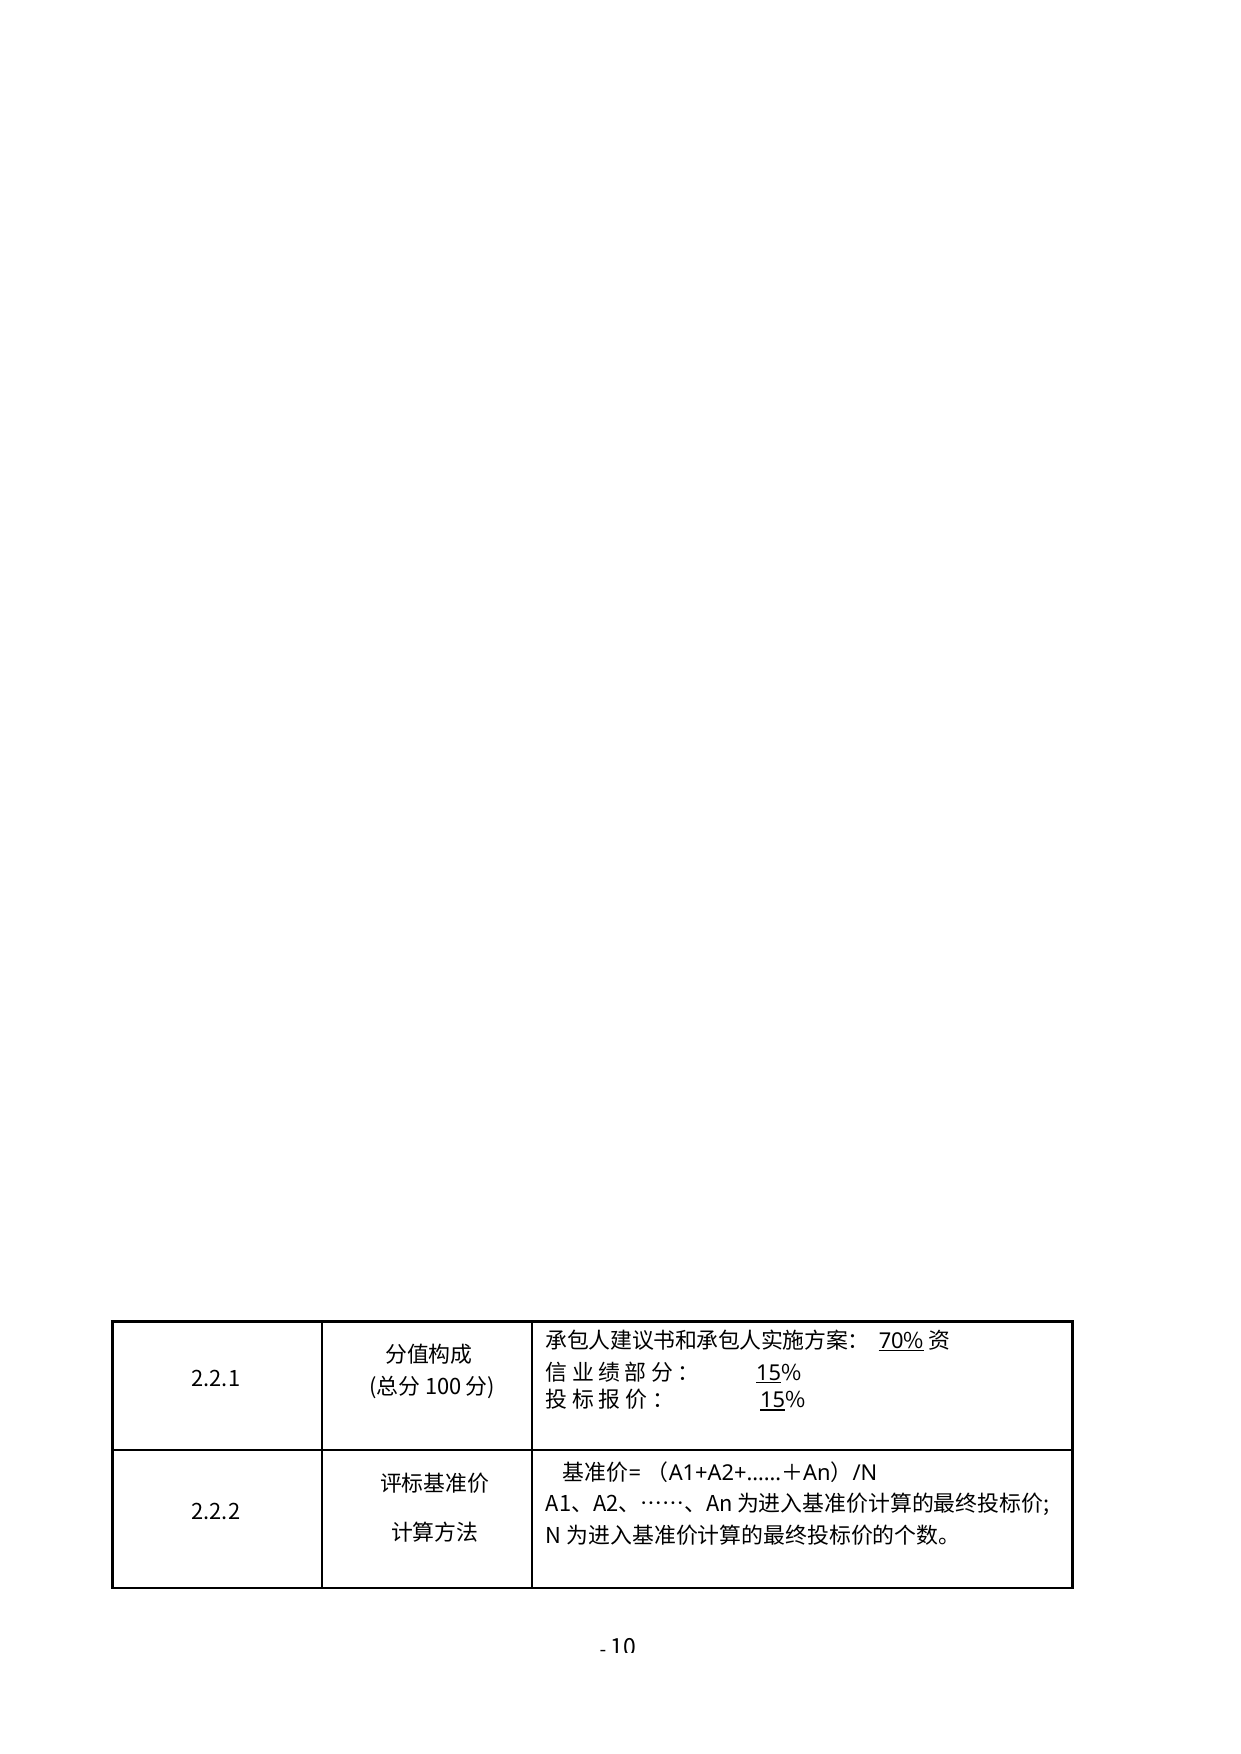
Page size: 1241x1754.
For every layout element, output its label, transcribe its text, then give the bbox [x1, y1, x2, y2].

table_cell 2.2.1 [114, 1323, 321, 1449]
table_cell 承包人建议书和承包人实施方案： 70% 资 信 业 绩 部 分 ： 15% 投 标 报 价 ： 15% [533, 1323, 1071, 1449]
table_cell 2.2.2 [114, 1451, 321, 1587]
table_cell 基准价= （A1+A2+……＋An）/N A1、A2、……、An为进入基准价计算的最终投标价; N 为进入基准价计算的最终投标价的个数。 [533, 1451, 1071, 1587]
table_cell 评标基准价 计算方法 [323, 1451, 531, 1587]
table_cell 分值构成 (总分100分) [323, 1323, 531, 1449]
